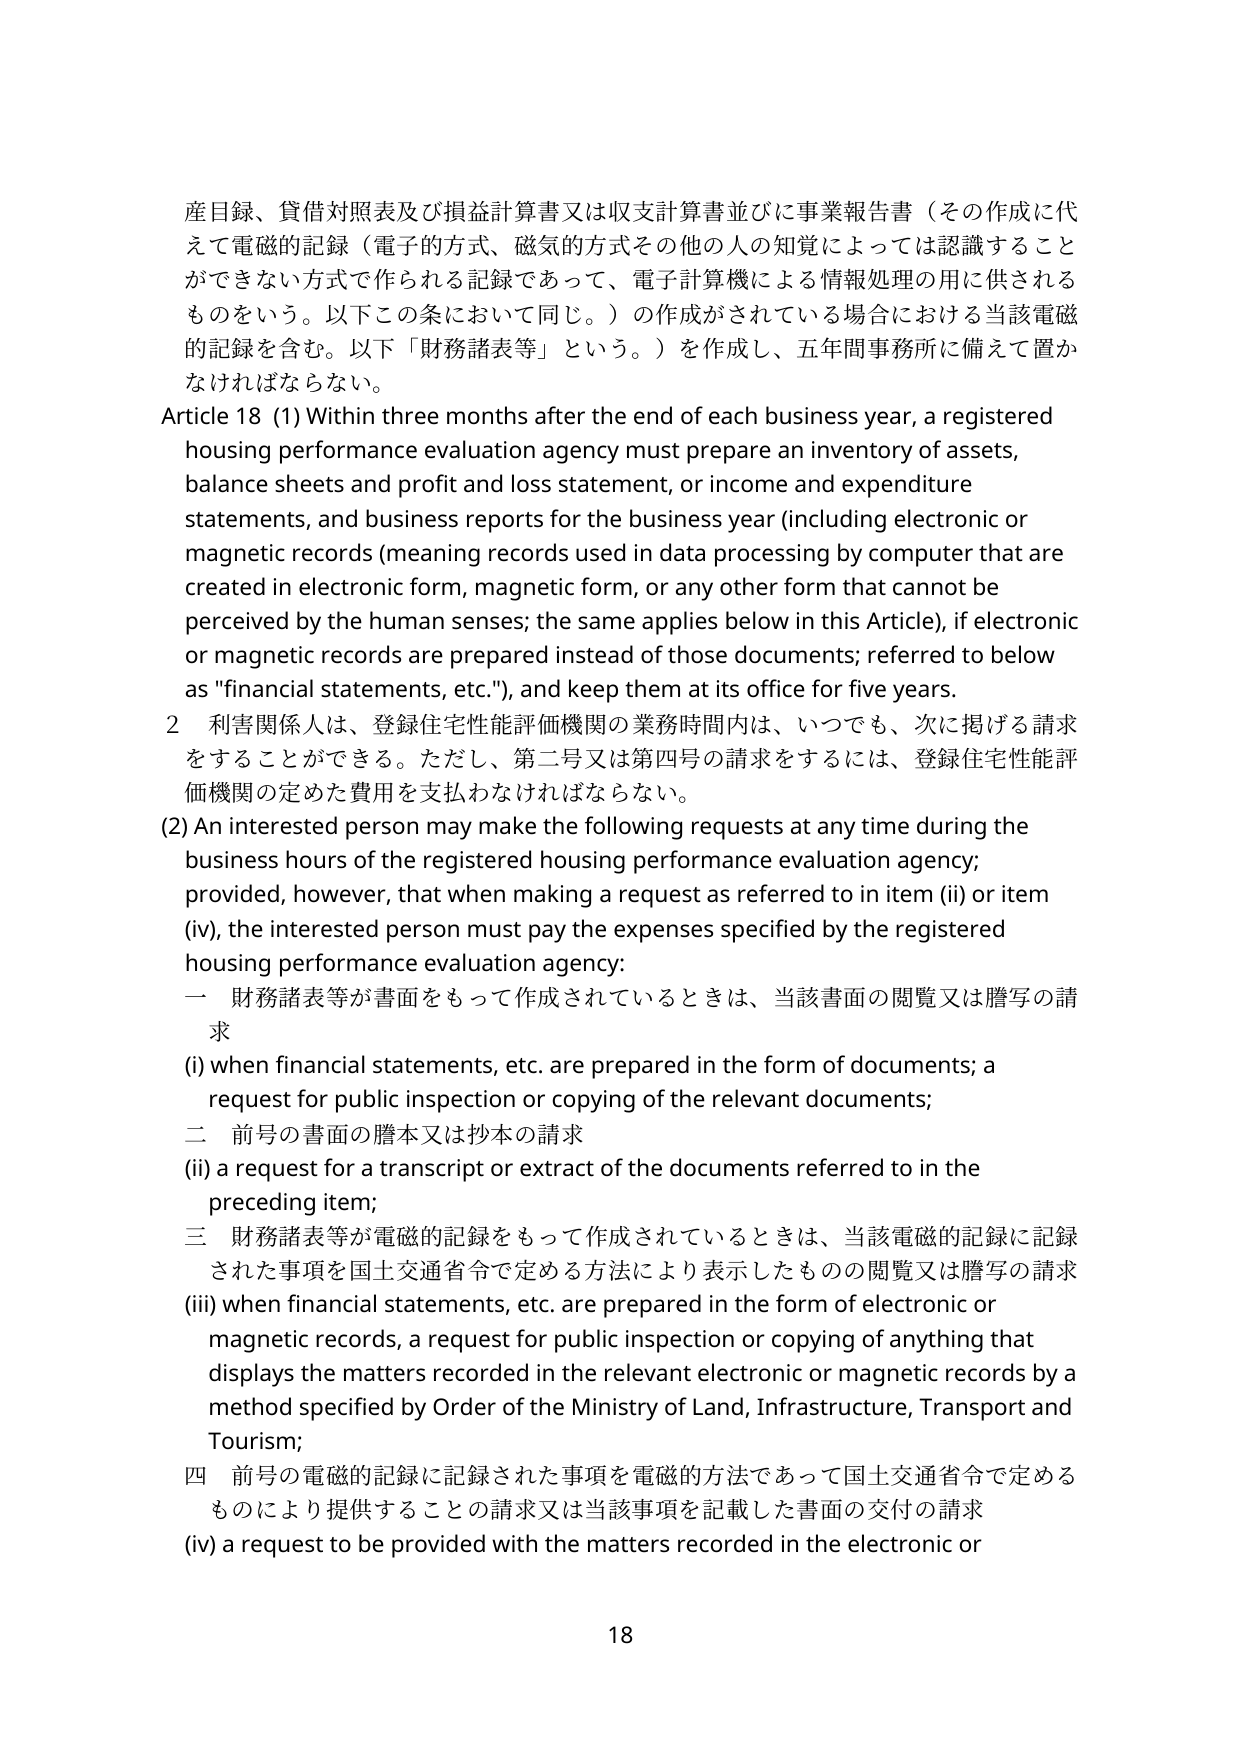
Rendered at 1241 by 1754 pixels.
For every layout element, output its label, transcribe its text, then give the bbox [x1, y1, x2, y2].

text ２ 利害関係人は、登録住宅性能評価機関の業務時間内は、いつでも、次に掲げる請求をすることができる。ただし、第二号又は第四号の請求をするには、登録住宅性能評価機関の定めた費用を支払わなければならない。 [161, 706, 1079, 809]
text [184, 1526, 1079, 1560]
text (i) when financial statements, etc. are prepared in the form of documents; a request for public inspection or copying of the relevant documents; [184, 1048, 1079, 1116]
text 二 前号の書面の謄本又は抄本の請求 [184, 1116, 1079, 1150]
text (iii) when financial statements, etc. are prepared in the form of electronic or magnetic records, a request for public inspection or copying of anything that displays the matters recorded in the relevant electronic or magnetic records by a method specified by Order of the Ministry of Land, Infrastructure, Transport and Tourism; [184, 1287, 1079, 1458]
text Article 18 (1) Within three months after the end of each business year, a registered housing performance evaluation agency must prepare an inventory of assets, balance sheets and profit and loss statement, or income and expenditure statements, and business reports for the business year (including electronic or magnetic records (meaning records used in data processing by computer that are created in electronic form, magnetic form, or any other form that cannot be perceived by the human senses; the same applies below in this Article), if electronic or magnetic records are prepared instead of those documents; referred to below as "financial statements, etc."), and keep them at its office for five years. [161, 399, 1079, 706]
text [161, 194, 1079, 399]
text 一 財務諸表等が書面をもって作成されているときは、当該書面の閲覧又は謄写の請求 [184, 979, 1079, 1048]
text 三 財務諸表等が電磁的記録をもって作成されているときは、当該電磁的記録に記録された事項を国土交通省令で定める方法により表示したものの閲覧又は謄写の請求 [184, 1219, 1079, 1287]
text (2) An interested person may make the following requests at any time during the business hours of the registered housing performance evaluation agency; provided, however, that when making a request as referred to in item (ii) or item (iv), the interested person must pay the expenses specified by the registered housing performance evaluation agency: [161, 809, 1079, 979]
text 四 前号の電磁的記録に記録された事項を電磁的方法であって国土交通省令で定めるものにより提供することの請求又は当該事項を記載した書面の交付の請求 [184, 1458, 1079, 1526]
text (ii) a request for a transcript or extract of the documents referred to in the preceding item; [184, 1150, 1079, 1219]
